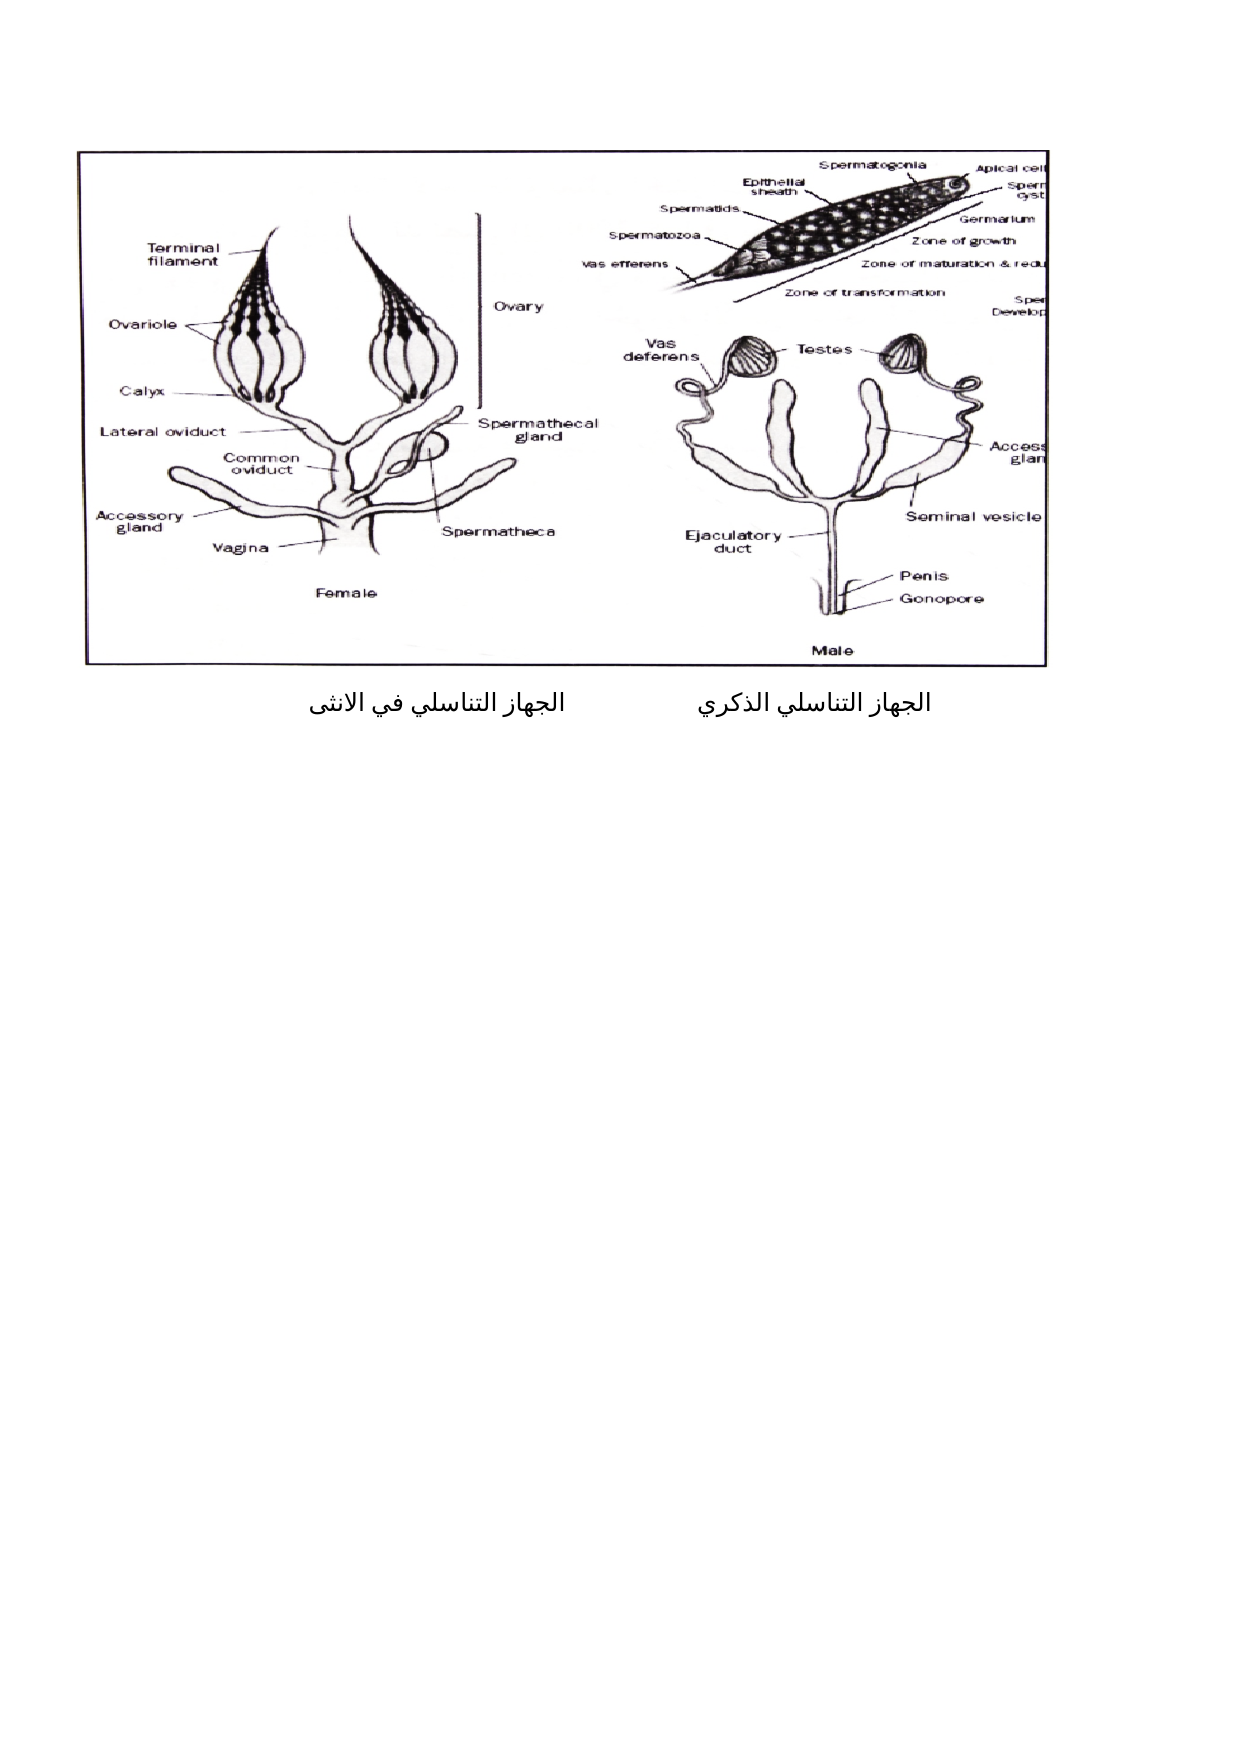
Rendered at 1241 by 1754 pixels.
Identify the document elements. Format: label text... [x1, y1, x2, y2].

text الجهاز التناسلي الذكري الجهاز التناسلي في الانثى [187, 688, 1053, 717]
picture [74, 150, 1053, 668]
